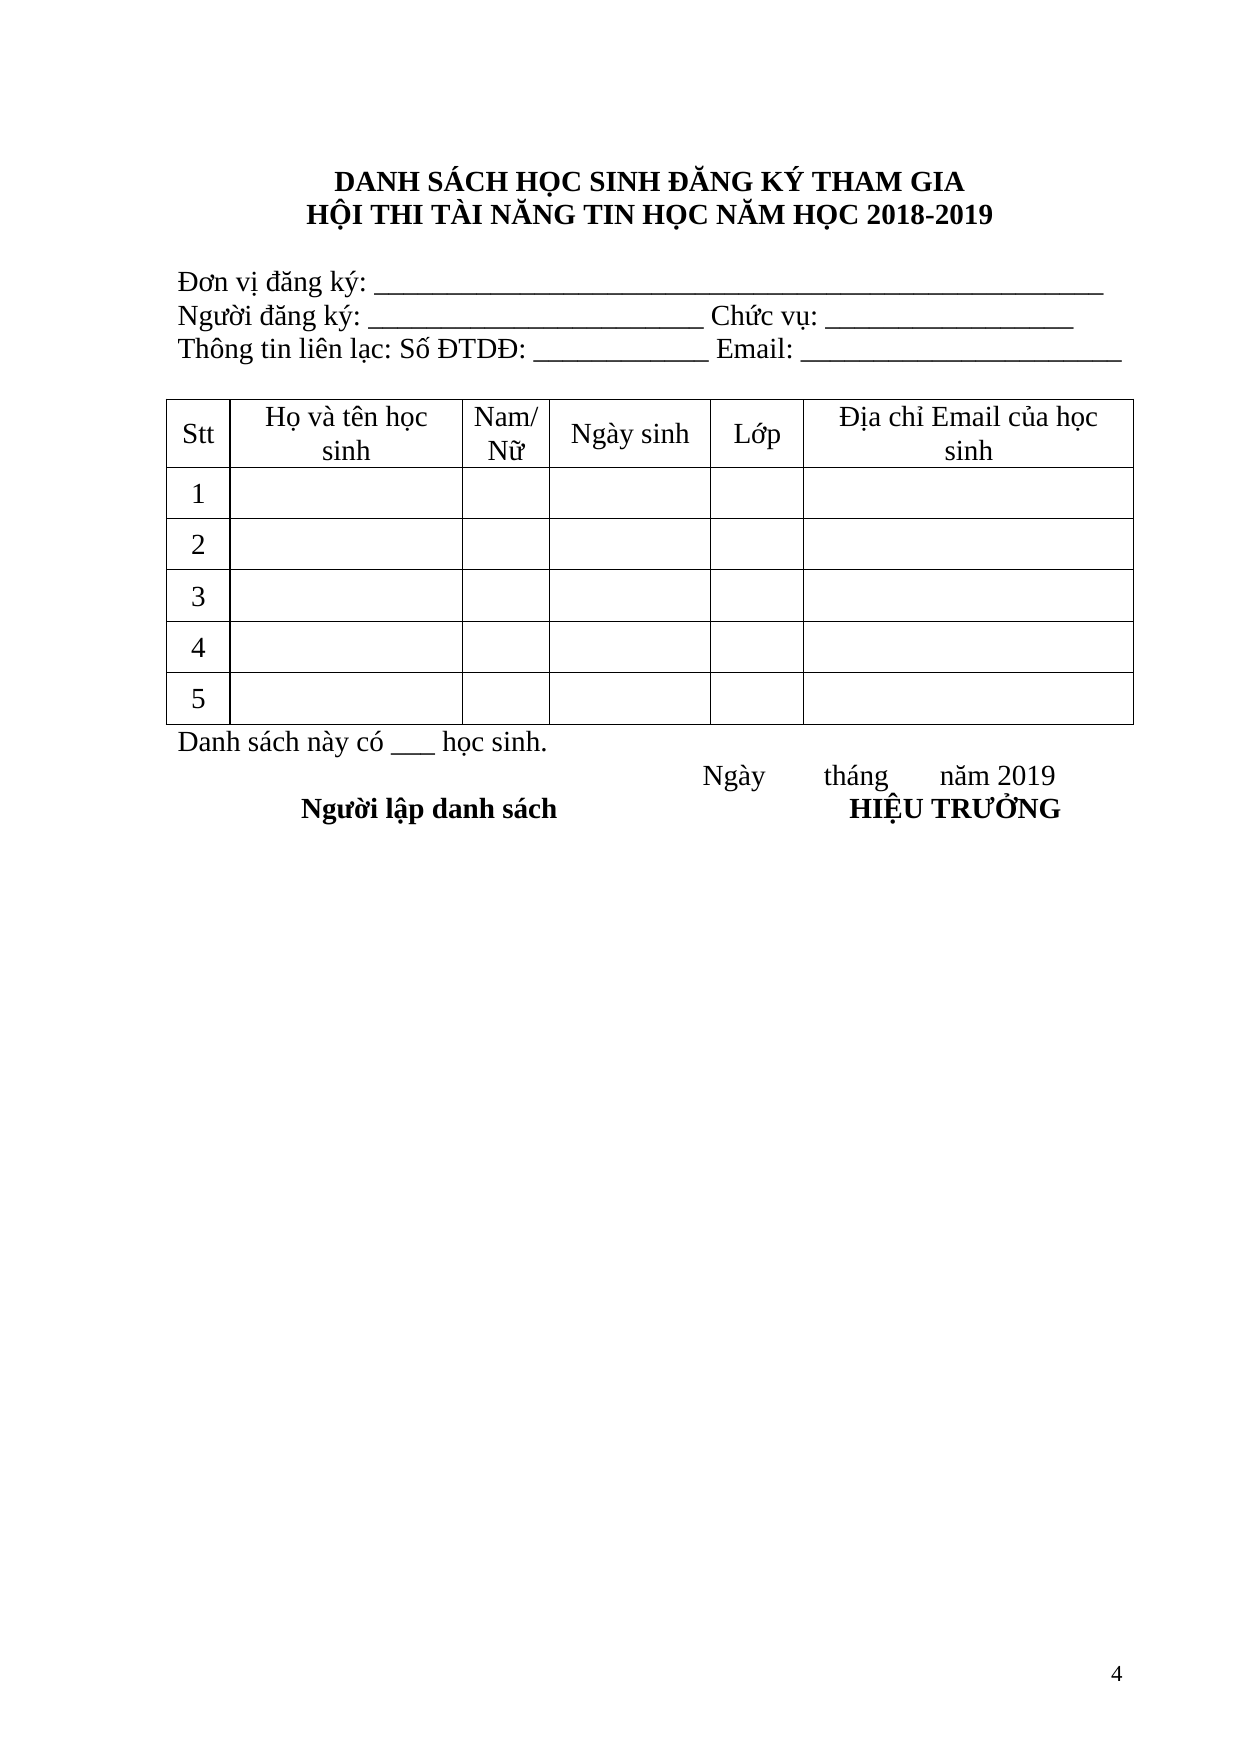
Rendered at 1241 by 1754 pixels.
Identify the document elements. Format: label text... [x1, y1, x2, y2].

table_cell [231, 468, 462, 518]
table_cell 5 [167, 673, 229, 723]
table_cell [804, 570, 1133, 621]
table_cell [711, 468, 803, 518]
table_cell [804, 468, 1133, 518]
table_cell 1 [167, 468, 229, 518]
table_cell [463, 468, 549, 518]
table_cell [231, 570, 462, 621]
table_header Nam/ Nữ [463, 400, 549, 467]
table_cell 4 [167, 622, 229, 672]
table_cell [231, 673, 462, 723]
table_cell [711, 570, 803, 621]
table_header Lớp [711, 400, 803, 467]
table_cell [463, 673, 549, 723]
table_header Ngày sinh [550, 400, 710, 467]
table_cell [711, 673, 803, 723]
table_cell [804, 622, 1133, 672]
text Thông tin liên lạc: Số ĐTDĐ: ____________ Email: ______________________ [177, 331, 1122, 365]
table_cell [550, 622, 710, 672]
table_cell [804, 519, 1133, 569]
table_cell 3 [167, 570, 229, 621]
table_cell [711, 519, 803, 569]
table_cell [711, 622, 803, 672]
table_cell [804, 673, 1133, 723]
table_cell [231, 622, 462, 672]
text HỘI THI TÀI NĂNG TIN HỌC NĂM HỌC 2018-2019 [177, 197, 1122, 231]
table_cell [231, 519, 462, 569]
table_cell [463, 519, 549, 569]
table_cell [550, 519, 710, 569]
text Ngày tháng năm 2019 [177, 758, 1122, 792]
table_header Người lập danh sách [166, 792, 692, 926]
table_cell [550, 673, 710, 723]
table_header Họ và tên học sinh [231, 400, 462, 467]
text Danh sách này có ___ học sinh. [177, 725, 1122, 758]
text Đơn vị đăng ký: __________________________________________________ [177, 264, 1122, 298]
table_header Stt [167, 400, 229, 467]
text Người đăng ký: _______________________ Chức vụ: _________________ [177, 298, 1122, 331]
table_cell [550, 570, 710, 621]
table_cell [463, 570, 549, 621]
table_cell [550, 468, 710, 518]
table_header Địa chỉ Email của học sinh [804, 400, 1133, 467]
table_cell 2 [167, 519, 229, 569]
table_header HIỆU TRƯỞNG [692, 792, 1218, 926]
table_cell [463, 622, 549, 672]
text DANH SÁCH HỌC SINH ĐĂNG KÝ THAM GIA [177, 164, 1122, 197]
